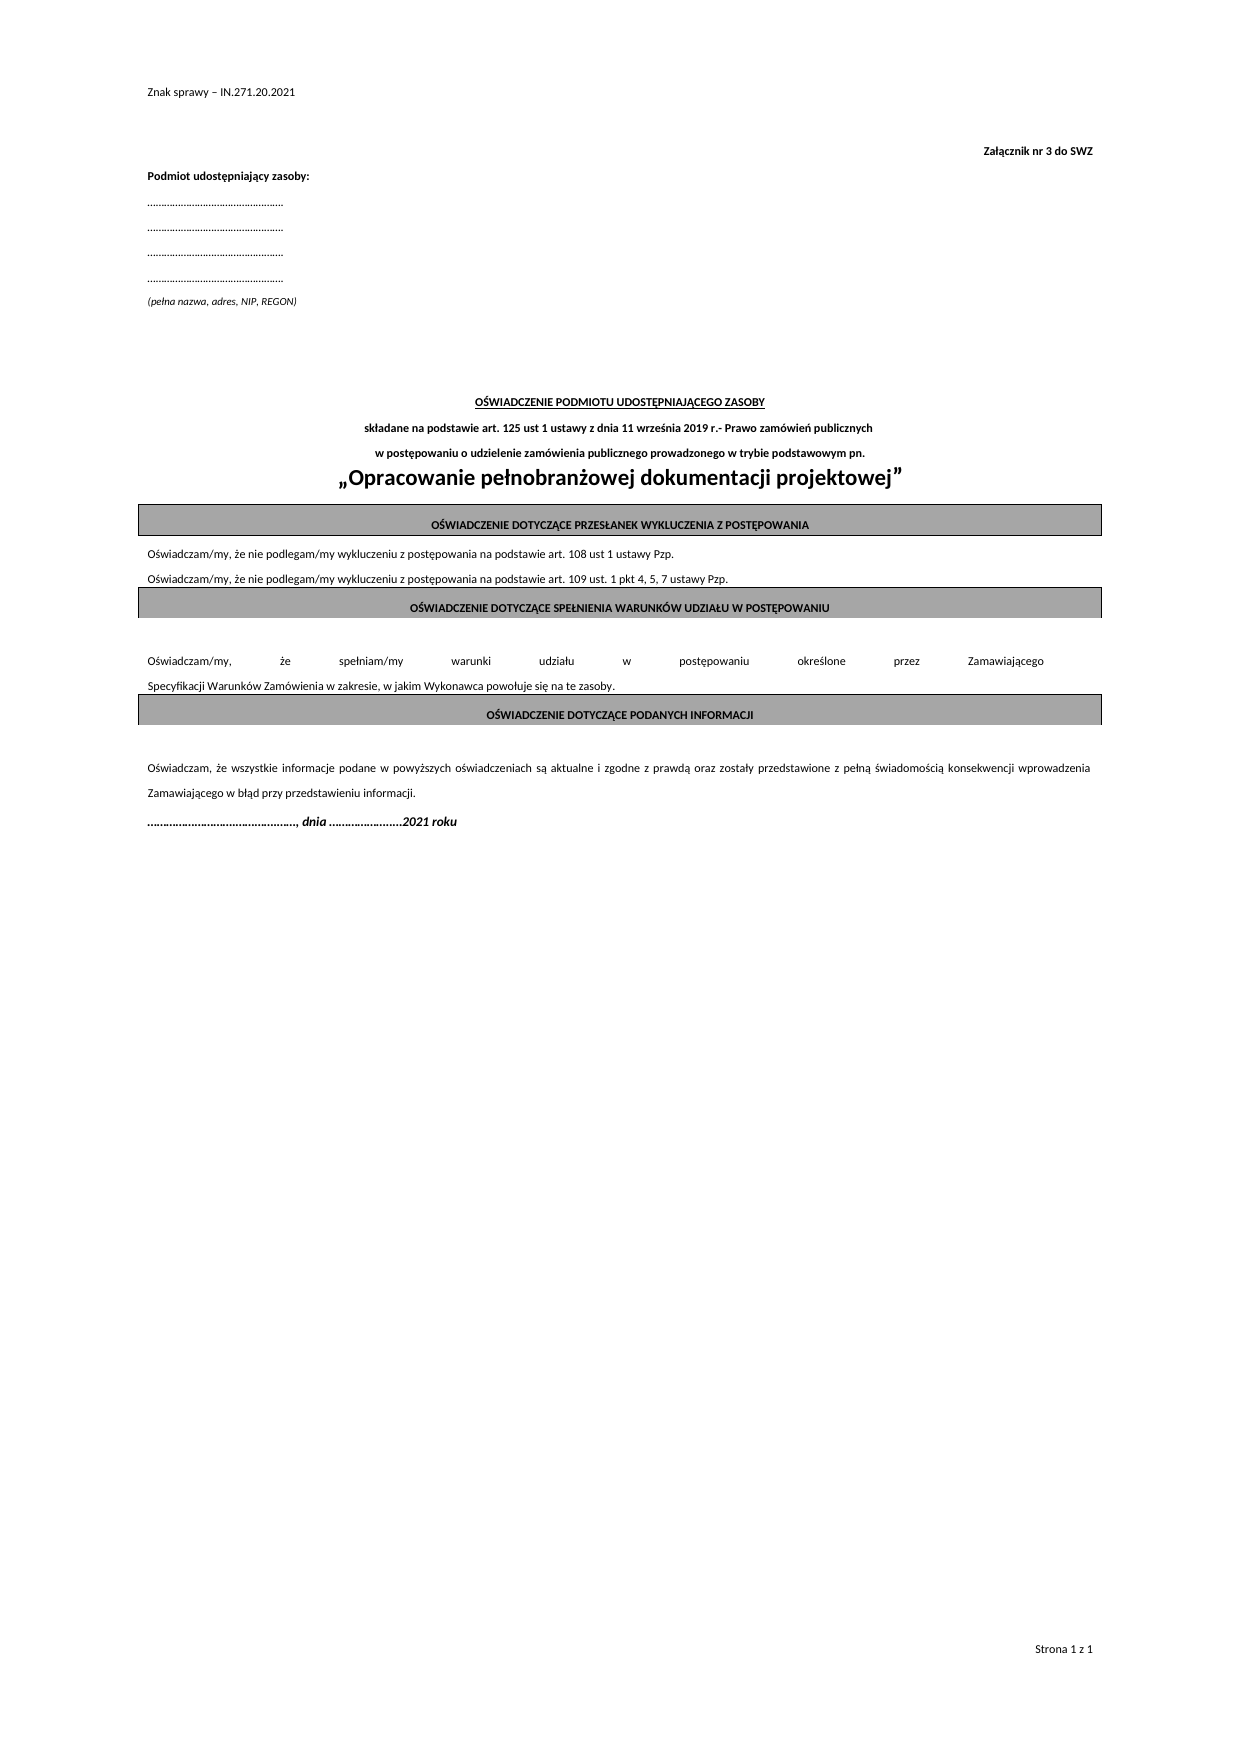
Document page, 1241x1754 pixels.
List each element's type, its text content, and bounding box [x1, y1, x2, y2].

text Oświadczam, że wszystkie informacje podane w powyższych oświadczeniach są aktualne i zgodne z prawdą oraz zostały przedstawione z pełną świadomością konsekwencji wprowadzenia Zamawiającego w błąd przy przedstawieniu informacji. [147, 750, 1093, 801]
text składane na podstawie art. 125 ust 1 ustawy z dnia 11 września 2019 r.- Prawo zamówień publicznych w postępowaniu o udzielenie zamówienia publicznego prowadzonego w trybie podstawowym pn. [147, 410, 1093, 461]
text „Opracowanie pełnobranżowej dokumentacji projektowej” [148, 461, 1093, 491]
text …………………………………………. [147, 234, 1093, 260]
text Załącznik nr 3 do SWZ [147, 133, 1093, 158]
text OŚWIADCZENIE DOTYCZĄCE PRZESŁANEK WYKLUCZENIA Z POSTĘPOWANIA [139, 505, 1101, 535]
text ……………………….………….……, dnia ………………..…2021 roku [147, 802, 1093, 830]
text …………………………………………. [147, 184, 1093, 209]
text Oświadczam/my, że spełniam/my warunki udziału w postępowaniu określone przez Zamawiającego Specyfikacji Warunków Zamówienia w zakresie, w jakim Wykonawca powołuje się na te zasoby. [147, 643, 1093, 694]
text (pełna nazwa, adres, NIP, REGON) [147, 285, 1093, 308]
text OŚWIADCZENIE DOTYCZĄCE SPEŁNIENIA WARUNKÓW UDZIAŁU W POSTĘPOWANIU [139, 588, 1101, 618]
text Podmiot udostępniający zasoby: [147, 158, 1093, 184]
text OŚWIADCZENIE PODMIOTU UDOSTĘPNIAJĄCEGO ZASOBY [147, 384, 1093, 410]
text Oświadczam/my, że nie podlegam/my wykluczeniu z postępowania na podstawie art. 109 ust. 1 pkt 4, 5, 7 ustawy Pzp. [147, 561, 1093, 587]
text Oświadczam/my, że nie podlegam/my wykluczeniu z postępowania na podstawie art. 108 ust 1 ustawy Pzp. [147, 536, 1093, 561]
text …………………………………………. [147, 260, 1093, 285]
text OŚWIADCZENIE DOTYCZĄCE PODANYCH INFORMACJI [139, 695, 1101, 725]
text …………………………………………. [147, 209, 1093, 234]
